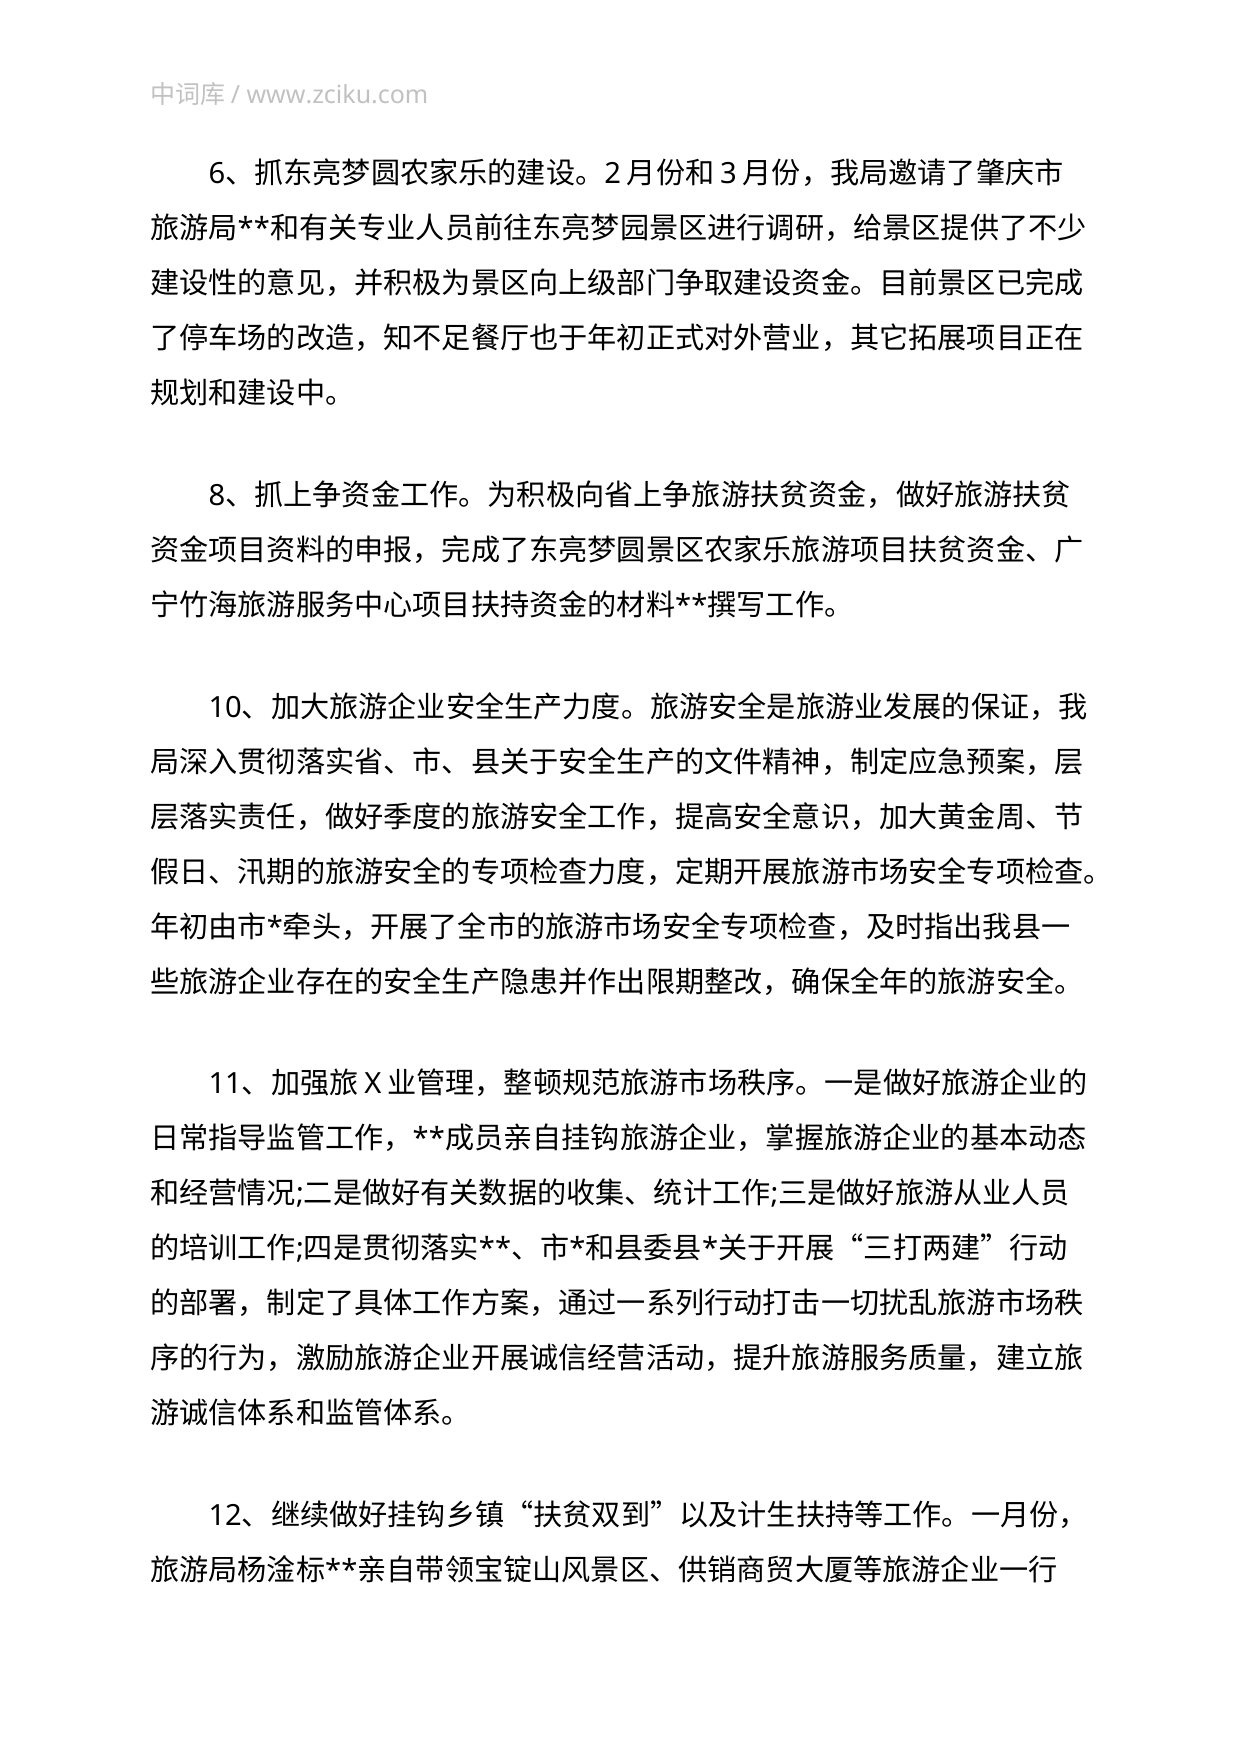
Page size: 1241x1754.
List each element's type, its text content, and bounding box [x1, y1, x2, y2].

text 11、加强旅X业管理，整顿规范旅游市场秩序。一是做好旅游企业的日常指导监管工作，**成员亲自挂钩旅游企业，掌握旅游企业的基本动态和经营情况;二是做好有关数据的收集、统计工作;三是做好旅游从业人员的培训工作;四是贯彻落实**、市*和县委县*关于开展“三打两建”行动的部署，制定了具体工作方案，通过一系列行动打击一切扰乱旅游市场秩序的行为，激励旅游企业开展诚信经营活动，提升旅游服务质量，建立旅游诚信体系和监管体系。 [150, 1060, 1090, 1432]
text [150, 1491, 1090, 1589]
text 10、加大旅游企业安全生产力度。旅游安全是旅游业发展的保证，我局深入贯彻落实省、市、县关于安全生产的文件精神，制定应急预案，层层落实责任，做好季度的旅游安全工作，提高安全意识，加大黄金周、节假日、汛期的旅游安全的专项检查力度，定期开展旅游市场安全专项检查。年初由市*牵头，开展了全市的旅游市场安全专项检查，及时指出我县一些旅游企业存在的安全生产隐患并作出限期整改，确保全年的旅游安全。 [150, 683, 1090, 1000]
text 6、抓东亮梦圆农家乐的建设。2月份和3月份，我局邀请了肇庆市旅游局**和有关专业人员前往东亮梦园景区进行调研，给景区提供了不少建设性的意见，并积极为景区向上级部门争取建设资金。目前景区已完成了停车场的改造，知不足餐厅也于年初正式对外营业，其它拓展项目正在规划和建设中。 [150, 150, 1090, 412]
text 8、抓上争资金工作。为积极向省上争旅游扶贫资金，做好旅游扶贫资金项目资料的申报，完成了东亮梦圆景区农家乐旅游项目扶贫资金、广宁竹海旅游服务中心项目扶持资金的材料**撰写工作。 [150, 472, 1090, 624]
